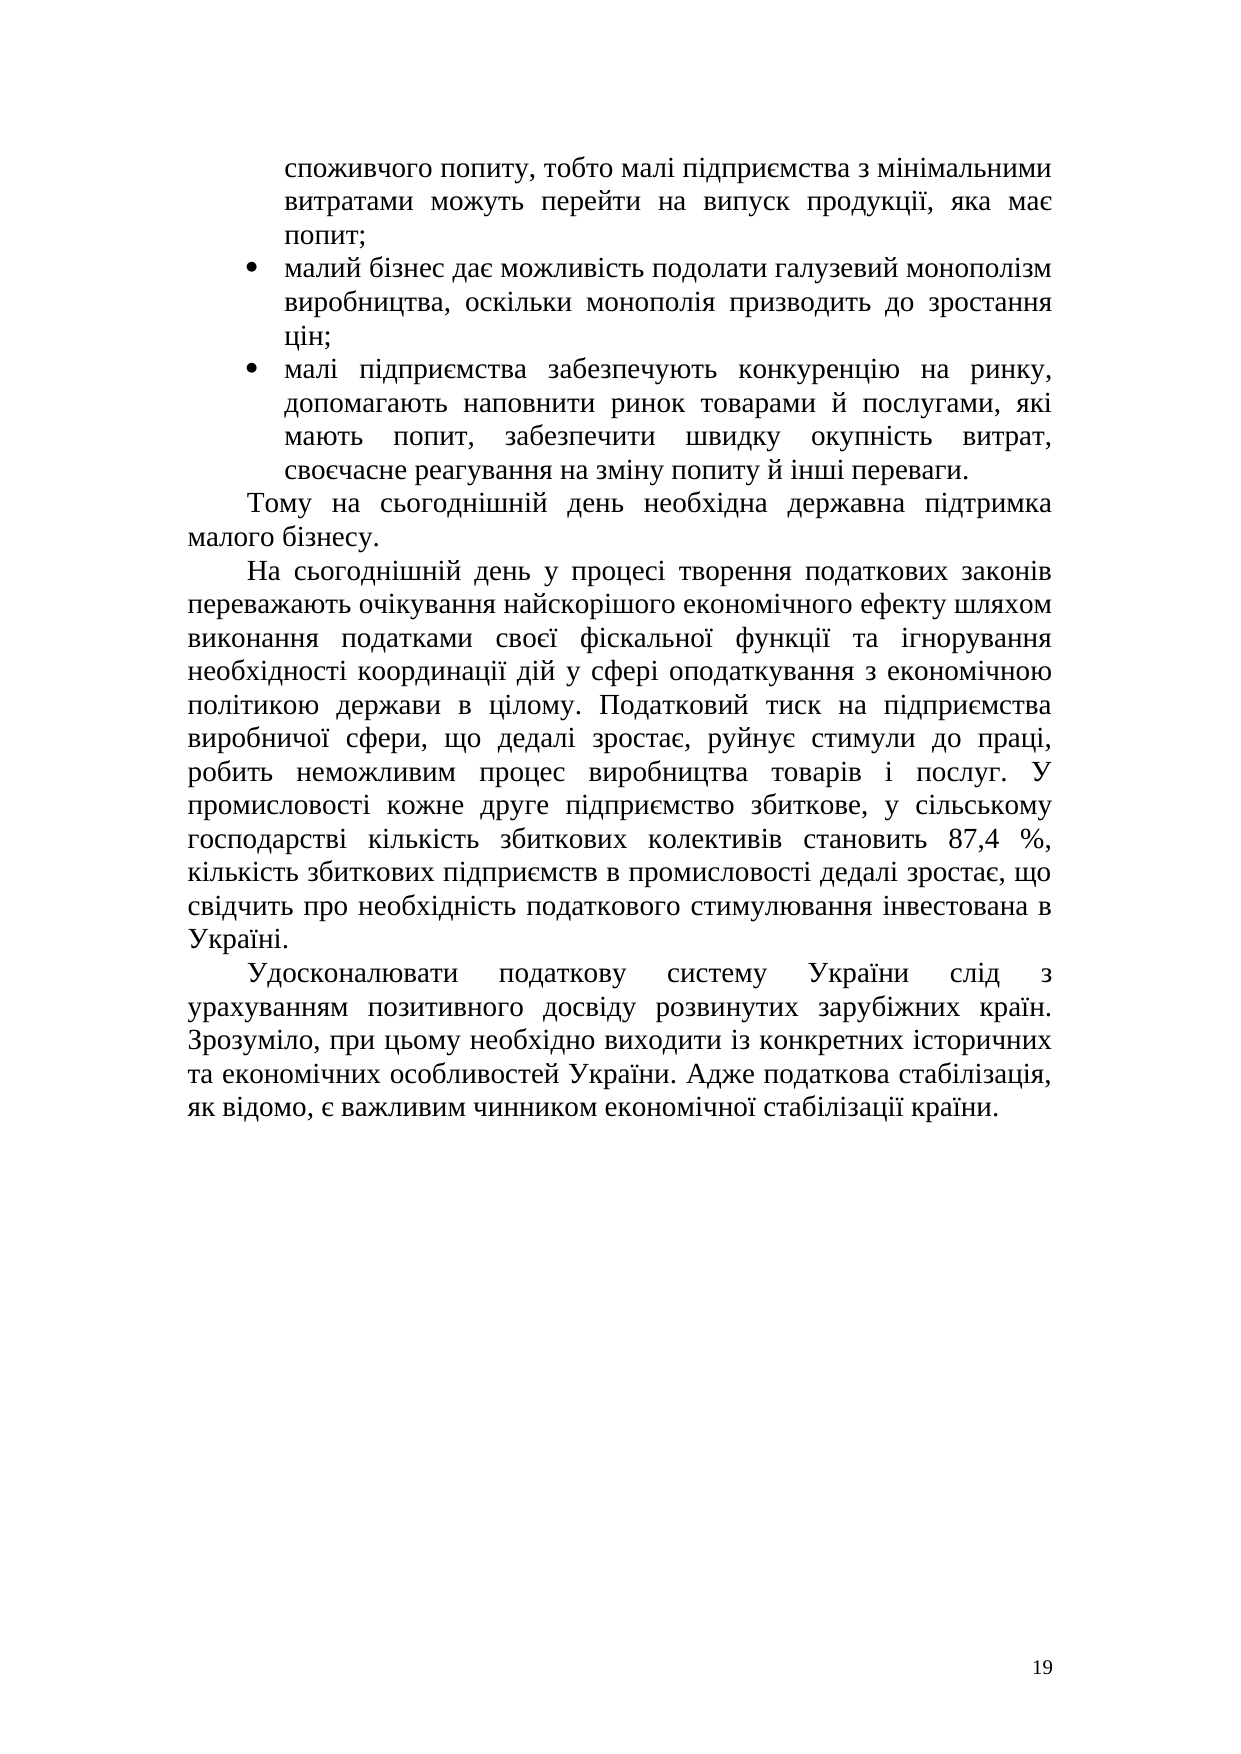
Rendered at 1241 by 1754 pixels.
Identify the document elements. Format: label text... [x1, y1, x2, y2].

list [247, 150, 1053, 251]
text Тому на сьогоднішній день необхідна державна підтримка малого бізнесу. [187, 486, 1053, 553]
text На сьогоднішній день у процесі творення податкових законів переважають очікування найскорішого економічного ефекту шляхом виконання податками своєї фіскальної функції та ігнорування необхідності координації дій у сфері оподаткування з економічною політикою держави в цілому. Податковий тиск на підприємства виробничої сфери, що дедалі зростає, руйнує стимули до праці, робить неможливим процес виробництва товарів і послуг. У промисловості кожне друге підприємство збиткове, у сільському господарстві кількість збиткових колективів становить 87,4 %, кількість збиткових підприємств в промисловості дедалі зростає, що свідчить про необхідність податкового стимулювання інвестована в Україні. [187, 553, 1053, 955]
list малий бізнес дає можливість подолати галузевий монополізм виробництва, оскільки монополія призводить до зростання цін; [247, 251, 1053, 351]
text Удосконалювати податкову систему України слід з урахуванням позитивного досвіду розвинутих зарубіжних країн. Зрозуміло, при цьому необхідно виходити із конкретних історичних та економічних особливостей України. Адже податкова стабілізація, як відомо, є важливим чинником економічної стабілізації країни. [187, 955, 1053, 1123]
list малі підприємства забезпечують конкуренцію на ринку, допомагають наповнити ринок товарами й послугами, які мають попит, забезпечити швидку окупність витрат, своєчасне реагування на зміну попиту й інші переваги. [247, 351, 1053, 486]
